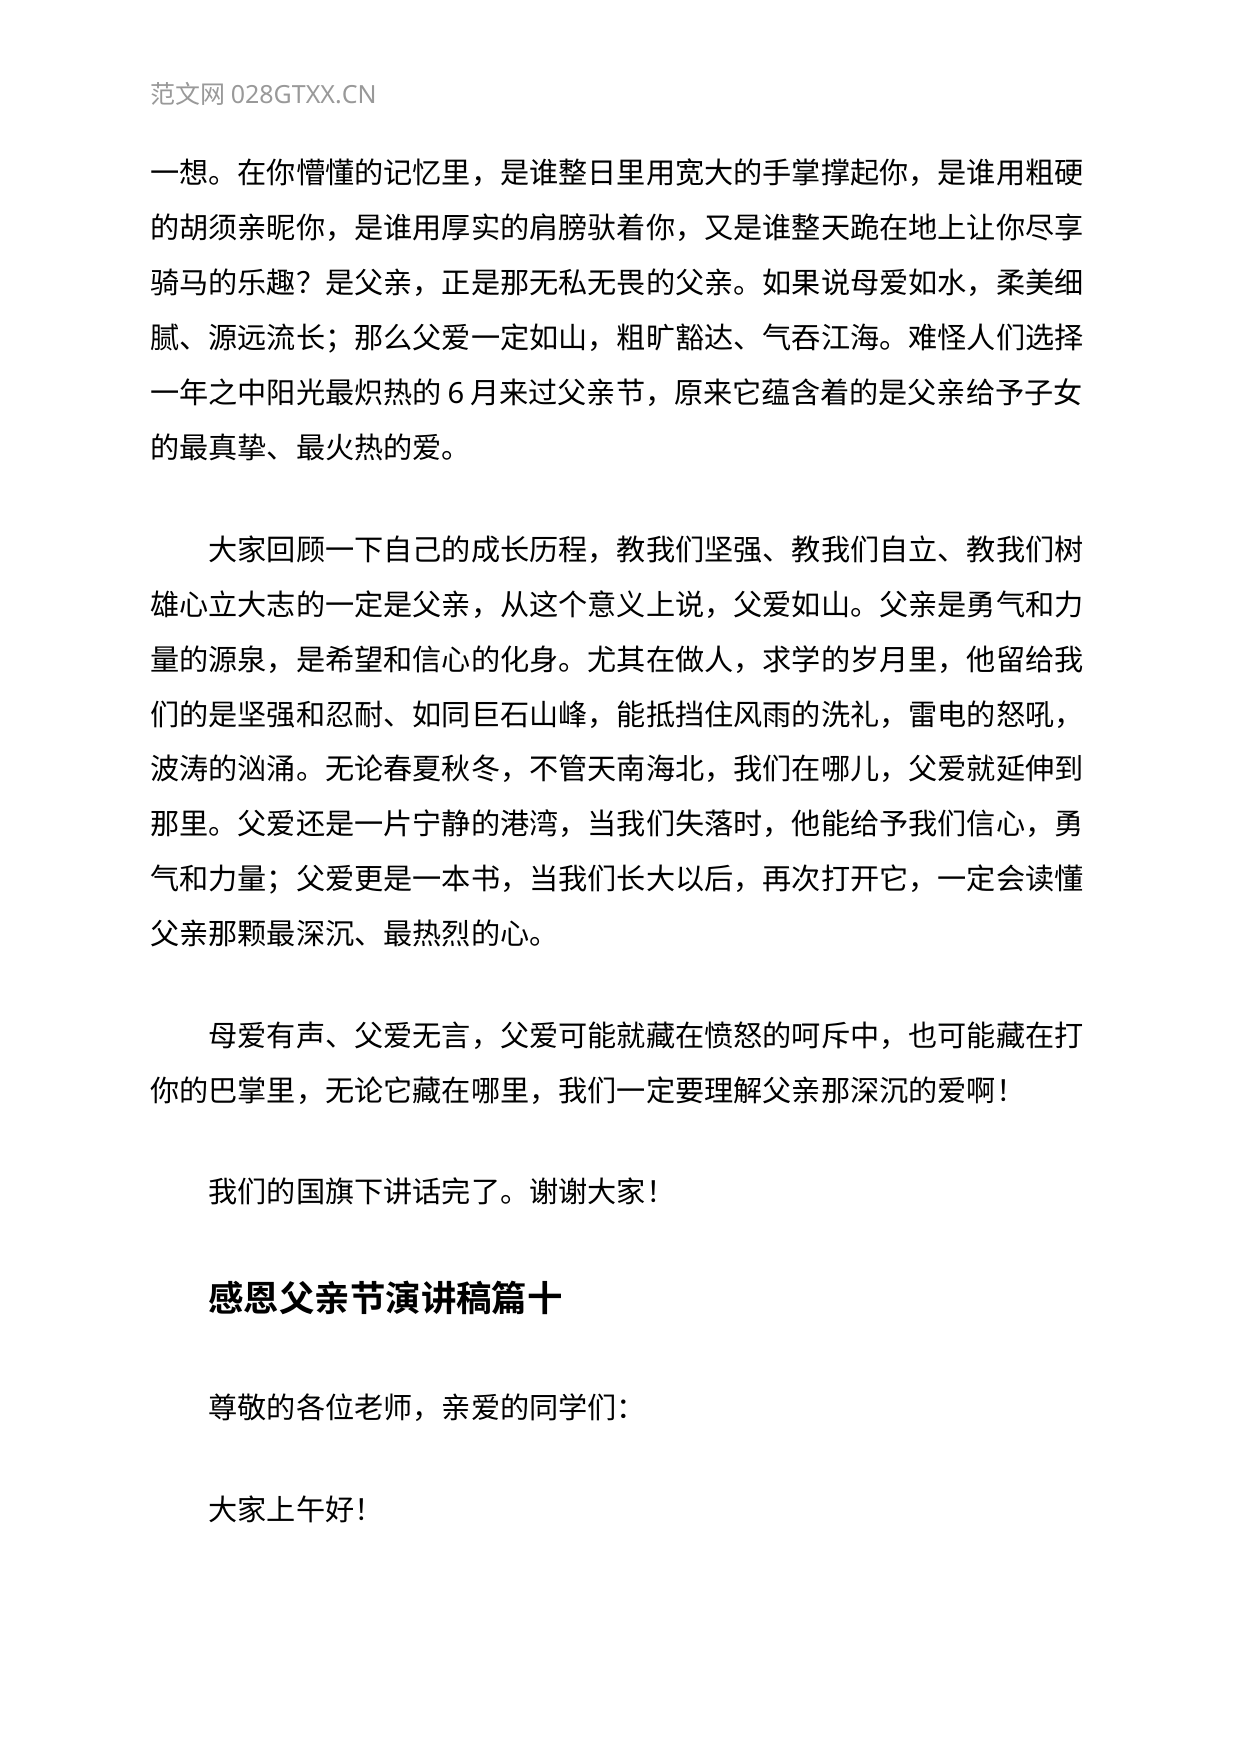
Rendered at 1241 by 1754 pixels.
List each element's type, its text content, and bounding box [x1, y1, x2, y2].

text 我们的国旗下讲话完了。谢谢大家！ [150, 1169, 1090, 1211]
text 感恩父亲节演讲稿篇十 [150, 1271, 1090, 1322]
text 大家回顾一下自己的成长历程，教我们坚强、教我们自立、教我们树雄心立大志的一定是父亲，从这个意义上说，父爱如山。父亲是勇气和力量的源泉，是希望和信心的化身。尤其在做人，求学的岁月里，他留给我们的是坚强和忍耐、如同巨石山峰，能抵挡住风雨的洗礼，雷电的怒吼，波涛的汹涌。无论春夏秋冬，不管天南海北，我们在哪儿，父爱就延伸到那里。父爱还是一片宁静的港湾，当我们失落时，他能给予我们信心，勇气和力量；父爱更是一本书，当我们长大以后，再次打开它，一定会读懂父亲那颗最深沉、最热烈的心。 [150, 526, 1090, 953]
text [150, 150, 1090, 467]
text 大家上午好！ [150, 1486, 1090, 1528]
text 母爱有声、父爱无言，父爱可能就藏在愤怒的呵斥中，也可能藏在打你的巴掌里，无论它藏在哪里，我们一定要理解父亲那深沉的爱啊！ [150, 1012, 1090, 1109]
text 尊敬的各位老师，亲爱的同学们： [150, 1384, 1090, 1427]
